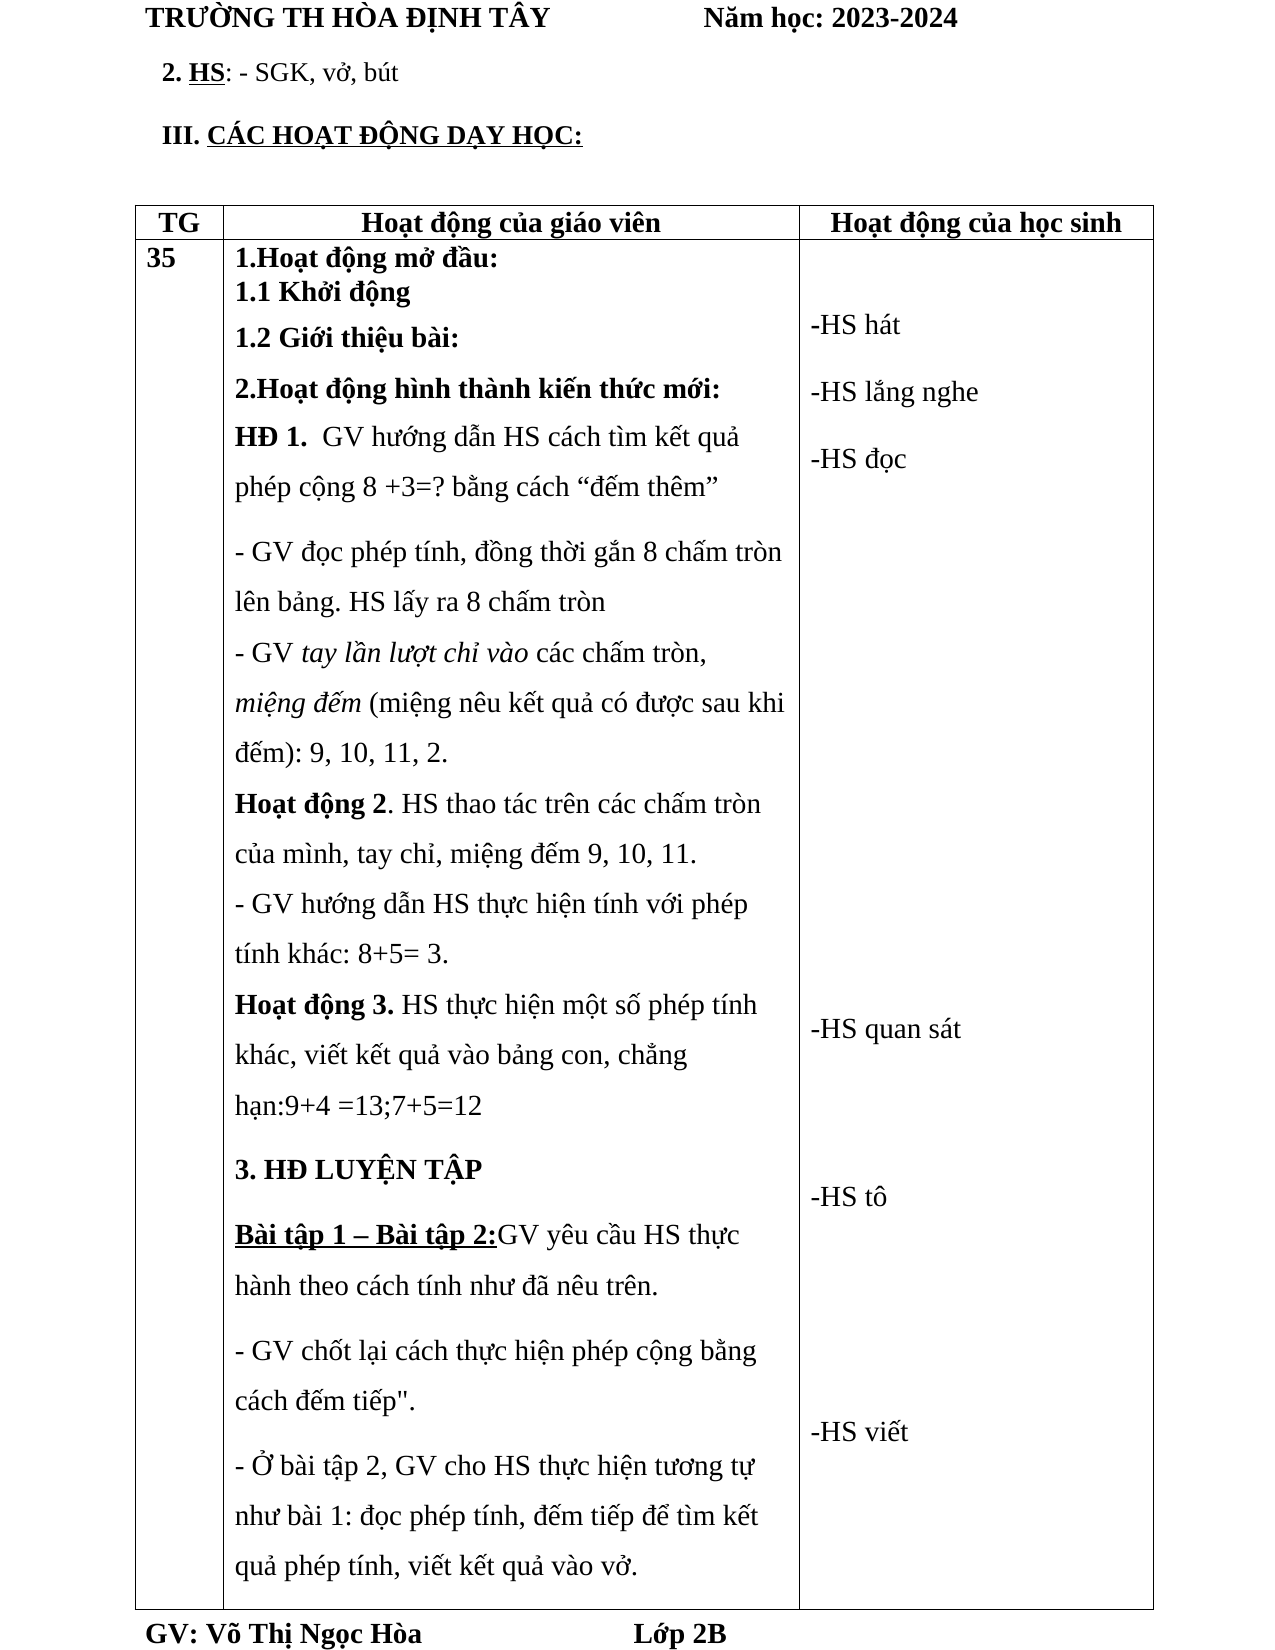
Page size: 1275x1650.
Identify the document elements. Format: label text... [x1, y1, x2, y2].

table_cell 35 [136, 240, 223, 1608]
text 2. HS: - SGK, vở, bút [162, 56, 1125, 88]
text III. CÁC HOẠT ĐỘNG DẠY HỌC: [162, 119, 1125, 150]
table_header Hoạt động của học sinh [800, 206, 1153, 239]
table_header TG [136, 206, 223, 239]
table_header Hoạt động của giáo viên [224, 206, 799, 239]
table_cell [224, 240, 799, 1608]
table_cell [800, 240, 1153, 1608]
